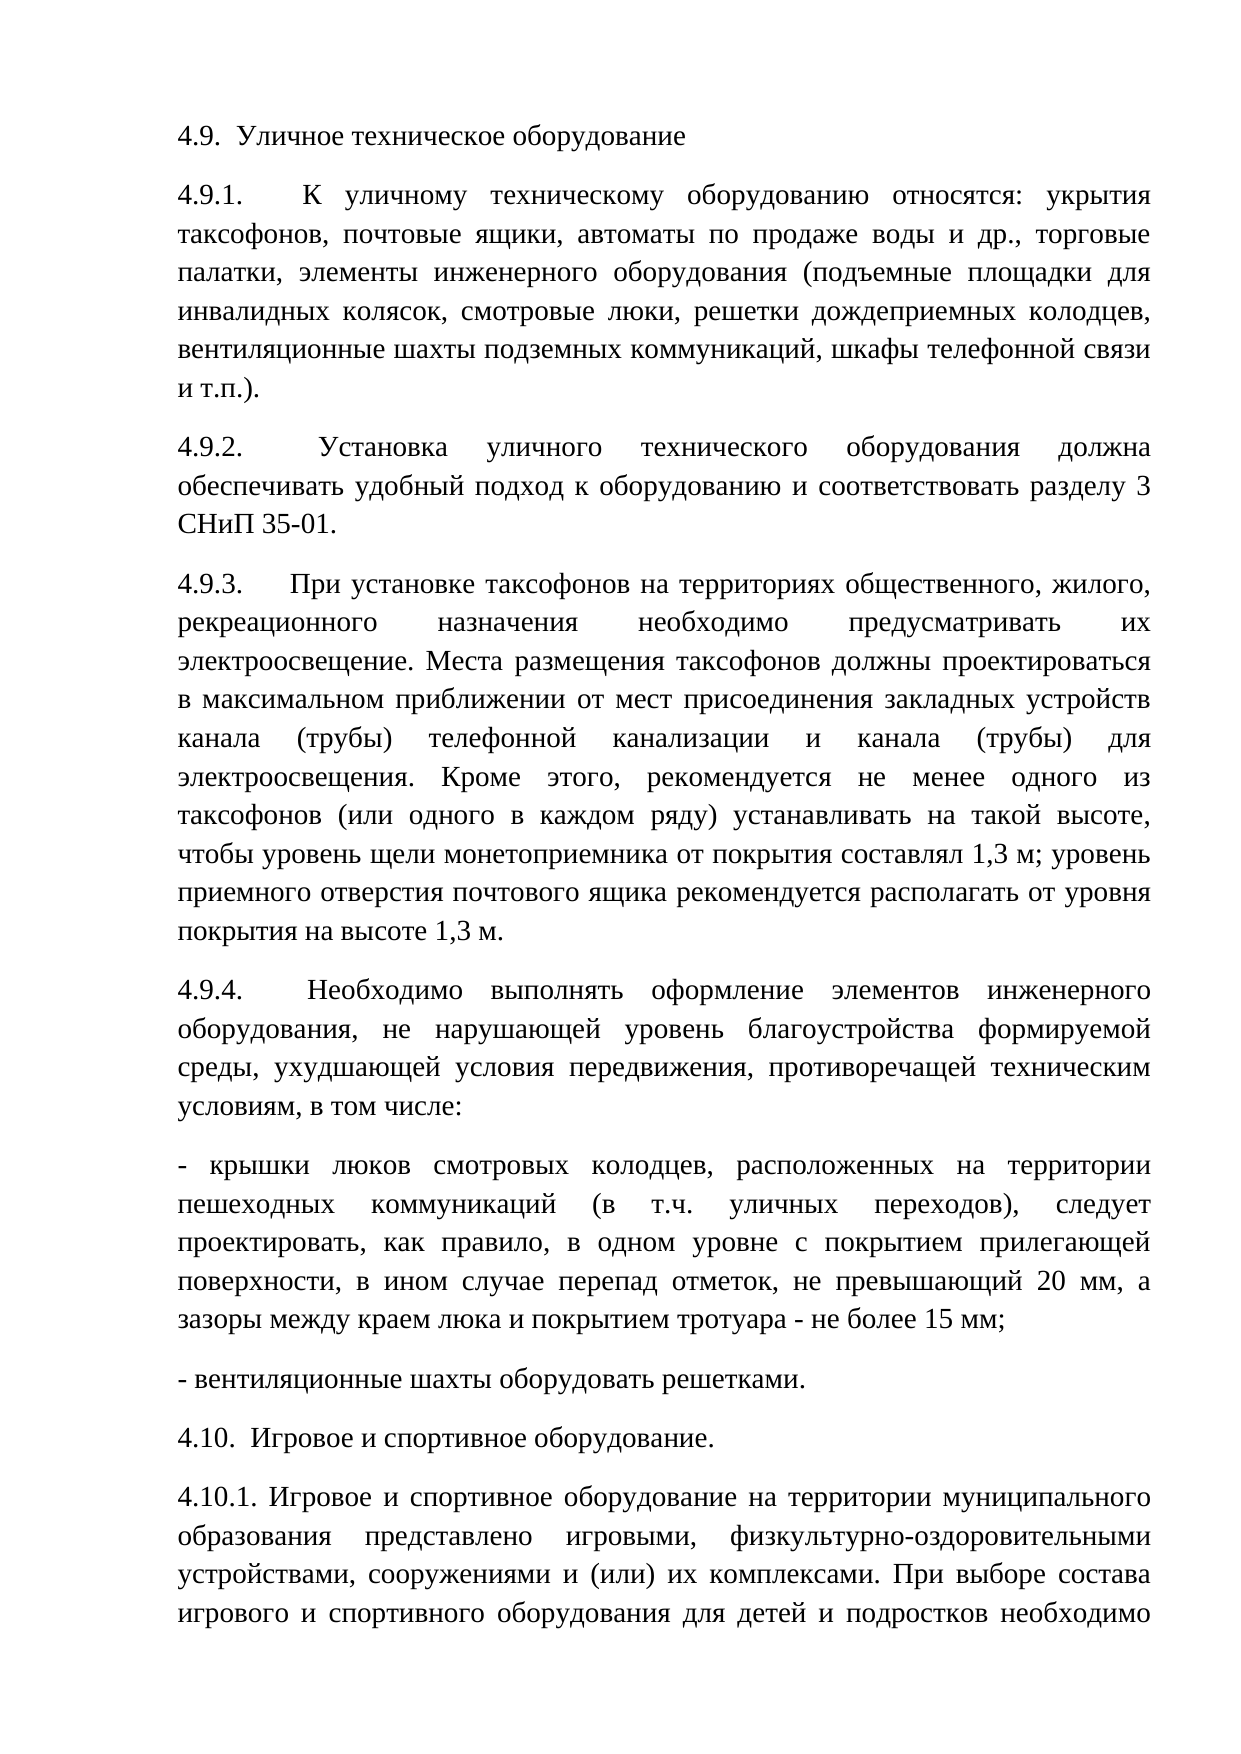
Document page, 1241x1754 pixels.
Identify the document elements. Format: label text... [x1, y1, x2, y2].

text 4.10. Игровое и спортивное оборудование. [177, 1420, 1152, 1454]
text 4.9. Уличное техническое оборудование [177, 118, 1152, 152]
text 4.9.3. При установке таксофонов на территориях общественного, жилого, рекреационного назначения необходимо предусматривать их электроосвещение. Места размещения таксофонов должны проектироваться в максимальном приближении от мест присоединения закладных устройств канала (трубы) телефонной канализации и канала (трубы) для электроосвещения. Кроме этого, рекомендуется не менее одного из таксофонов (или одного в каждом ряду) устанавливать на такой высоте, чтобы уровень щели монетоприемника от покрытия составлял 1,3 м; уровень приемного отверстия почтового ящика рекомендуется располагать от уровня покрытия на высоте 1,3 м. [177, 566, 1152, 946]
text 4.9.1. К уличному техническому оборудованию относятся: укрытия таксофонов, почтовые ящики, автоматы по продаже воды и др., торговые палатки, элементы инженерного оборудования (подъемные площадки для инвалидных колясок, смотровые люки, решетки дождеприемных колодцев, вентиляционные шахты подземных коммуникаций, шкафы телефонной связи и т.п.). [177, 177, 1152, 404]
text 4.9.4. Необходимо выполнять оформление элементов инженерного оборудования, не нарушающей уровень благоустройства формируемой среды, ухудшающей условия передвижения, противоречащей техническим условиям, в том числе: [177, 972, 1152, 1121]
text - крышки люков смотровых колодцев, расположенных на территории пешеходных коммуникаций (в т.ч. уличных переходов), следует проектировать, как правило, в одном уровне с покрытием прилегающей поверхности, в ином случае перепад отметок, не превышающий 20 мм, а зазоры между краем люка и покрытием тротуара - не более 15 мм; [177, 1147, 1152, 1335]
text 4.9.2. Установка уличного технического оборудования должна обеспечивать удобный подход к оборудованию и соответствовать разделу 3 СНиП 35-01. [177, 429, 1152, 540]
text - вентиляционные шахты оборудовать решетками. [177, 1361, 1152, 1394]
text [177, 1479, 1152, 1629]
